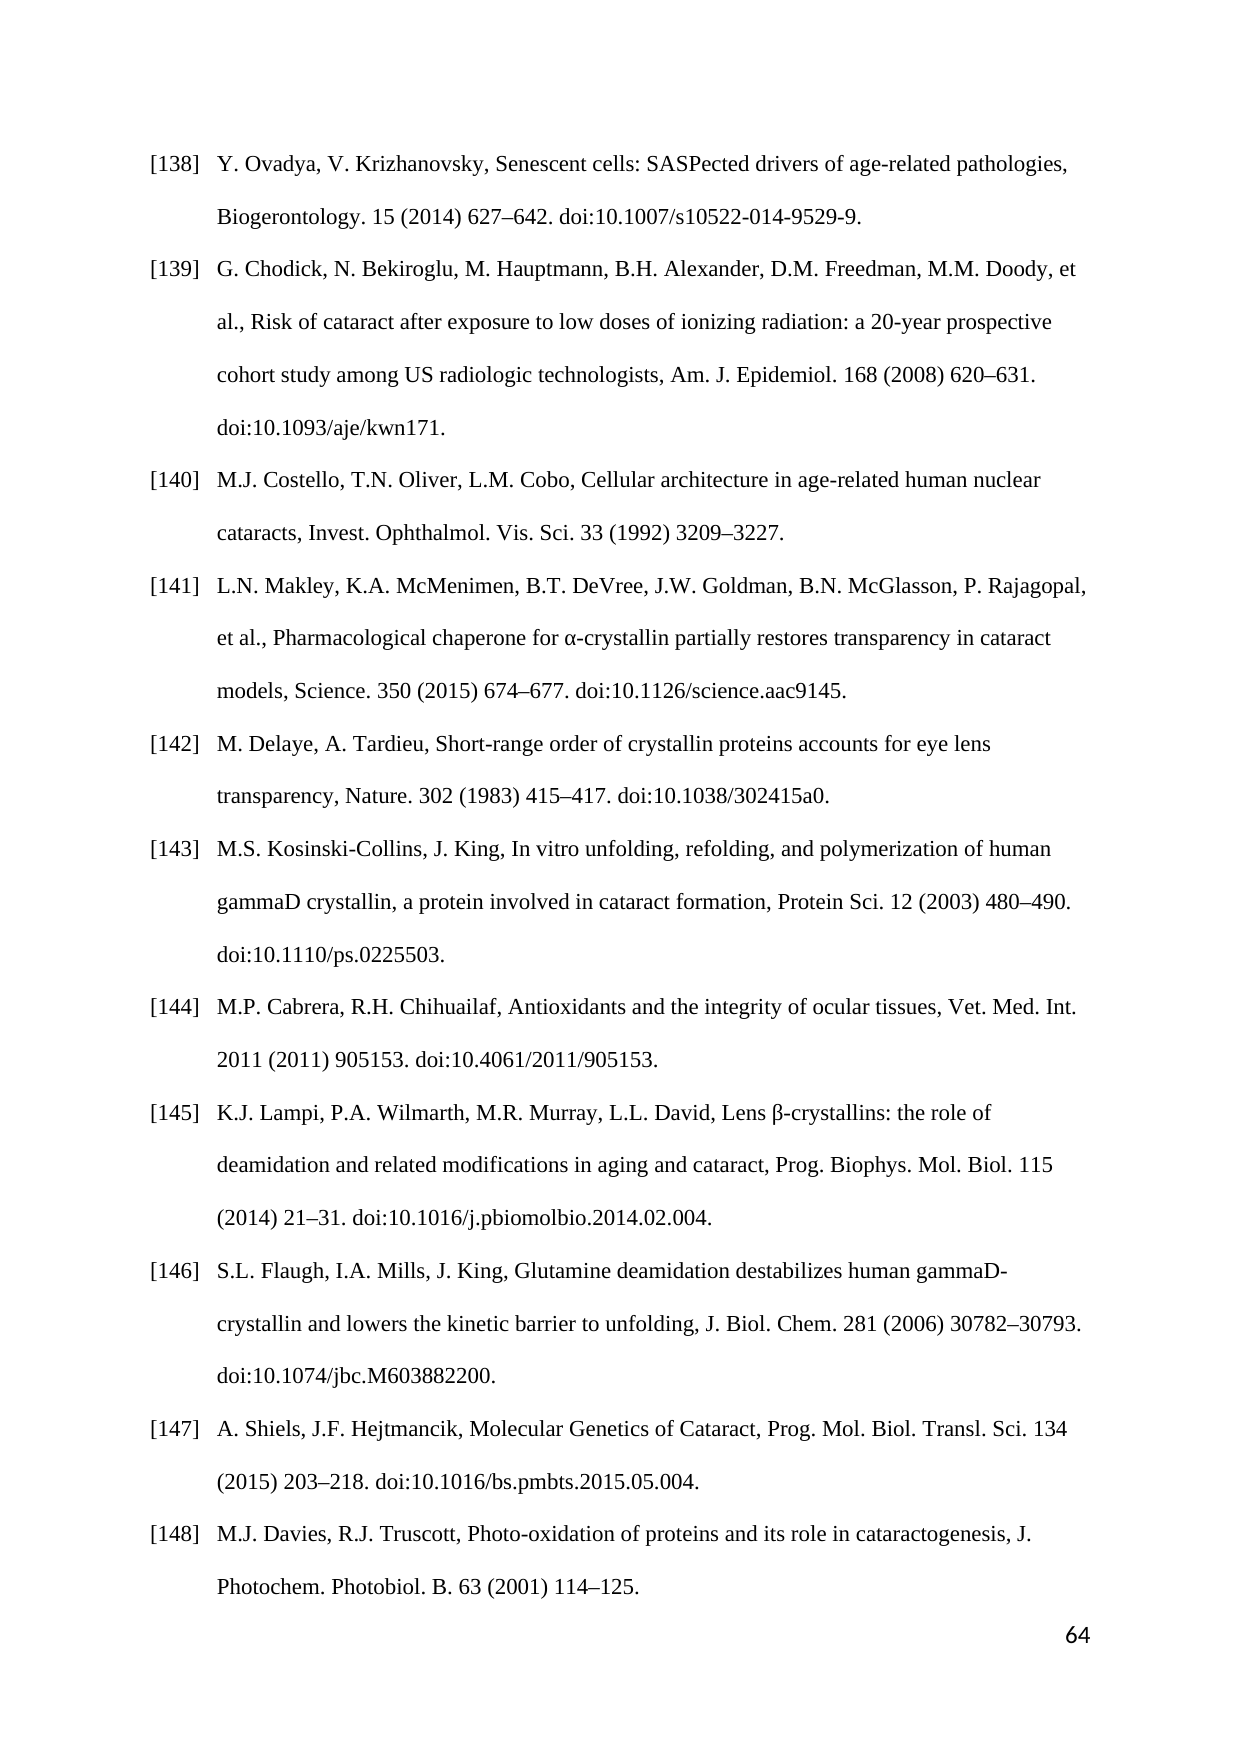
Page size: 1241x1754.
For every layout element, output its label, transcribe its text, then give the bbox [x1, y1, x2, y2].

text [141] L.N. Makley, K.A. McMenimen, B.T. DeVree, J.W. Goldman, B.N. McGlasson, P. Rajagopal, et al., Pharmacological chaperone for α-crystallin partially restores transparency in cataract models, Science. 350 (2015) 674–677. doi:10.1126/science.aac9145. [150, 572, 1090, 703]
text [142] M. Delaye, A. Tardieu, Short-range order of crystallin proteins accounts for eye lens transparency, Nature. 302 (1983) 415–417. doi:10.1038/302415a0. [150, 730, 1090, 809]
text [145] K.J. Lampi, P.A. Wilmarth, M.R. Murray, L.L. David, Lens β-crystallins: the role of deamidation and related modifications in aging and cataract, Prog. Biophys. Mol. Biol. 115 (2014) 21–31. doi:10.1016/j.pbiomolbio.2014.02.004. [150, 1099, 1090, 1231]
text [140] M.J. Costello, T.N. Oliver, L.M. Cobo, Cellular architecture in age-related human nuclear cataracts, Invest. Ophthalmol. Vis. Sci. 33 (1992) 3209–3227. [150, 466, 1090, 545]
text [138] Y. Ovadya, V. Krizhanovsky, Senescent cells: SASPected drivers of age-related pathologies, Biogerontology. 15 (2014) 627–642. doi:10.1007/s10522-014-9529-9. [150, 150, 1090, 229]
text [143] M.S. Kosinski-Collins, J. King, In vitro unfolding, refolding, and polymerization of human gammaD crystallin, a protein involved in cataract formation, Protein Sci. 12 (2003) 480–490. doi:10.1110/ps.0225503. [150, 835, 1090, 967]
text [139] G. Chodick, N. Bekiroglu, M. Hauptmann, B.H. Alexander, D.M. Freedman, M.M. Doody, et al., Risk of cataract after exposure to low doses of ionizing radiation: a 20-year prospective cohort study among US radiologic technologists, Am. J. Epidemiol. 168 (2008) 620–631. doi:10.1093/aje/kwn171. [150, 255, 1090, 440]
text [146] S.L. Flaugh, I.A. Mills, J. King, Glutamine deamidation destabilizes human gammaD-crystallin and lowers the kinetic barrier to unfolding, J. Biol. Chem. 281 (2006) 30782–30793. doi:10.1074/jbc.M603882200. [150, 1257, 1090, 1389]
text [148] M.J. Davies, R.J. Truscott, Photo-oxidation of proteins and its role in cataractogenesis, J. Photochem. Photobiol. B. 63 (2001) 114–125. [150, 1520, 1090, 1599]
text [144] M.P. Cabrera, R.H. Chihuailaf, Antioxidants and the integrity of ocular tissues, Vet. Med. Int. 2011 (2011) 905153. doi:10.4061/2011/905153. [150, 993, 1090, 1072]
text [147] A. Shiels, J.F. Hejtmancik, Molecular Genetics of Cataract, Prog. Mol. Biol. Transl. Sci. 134 (2015) 203–218. doi:10.1016/bs.pmbts.2015.05.004. [150, 1415, 1090, 1494]
